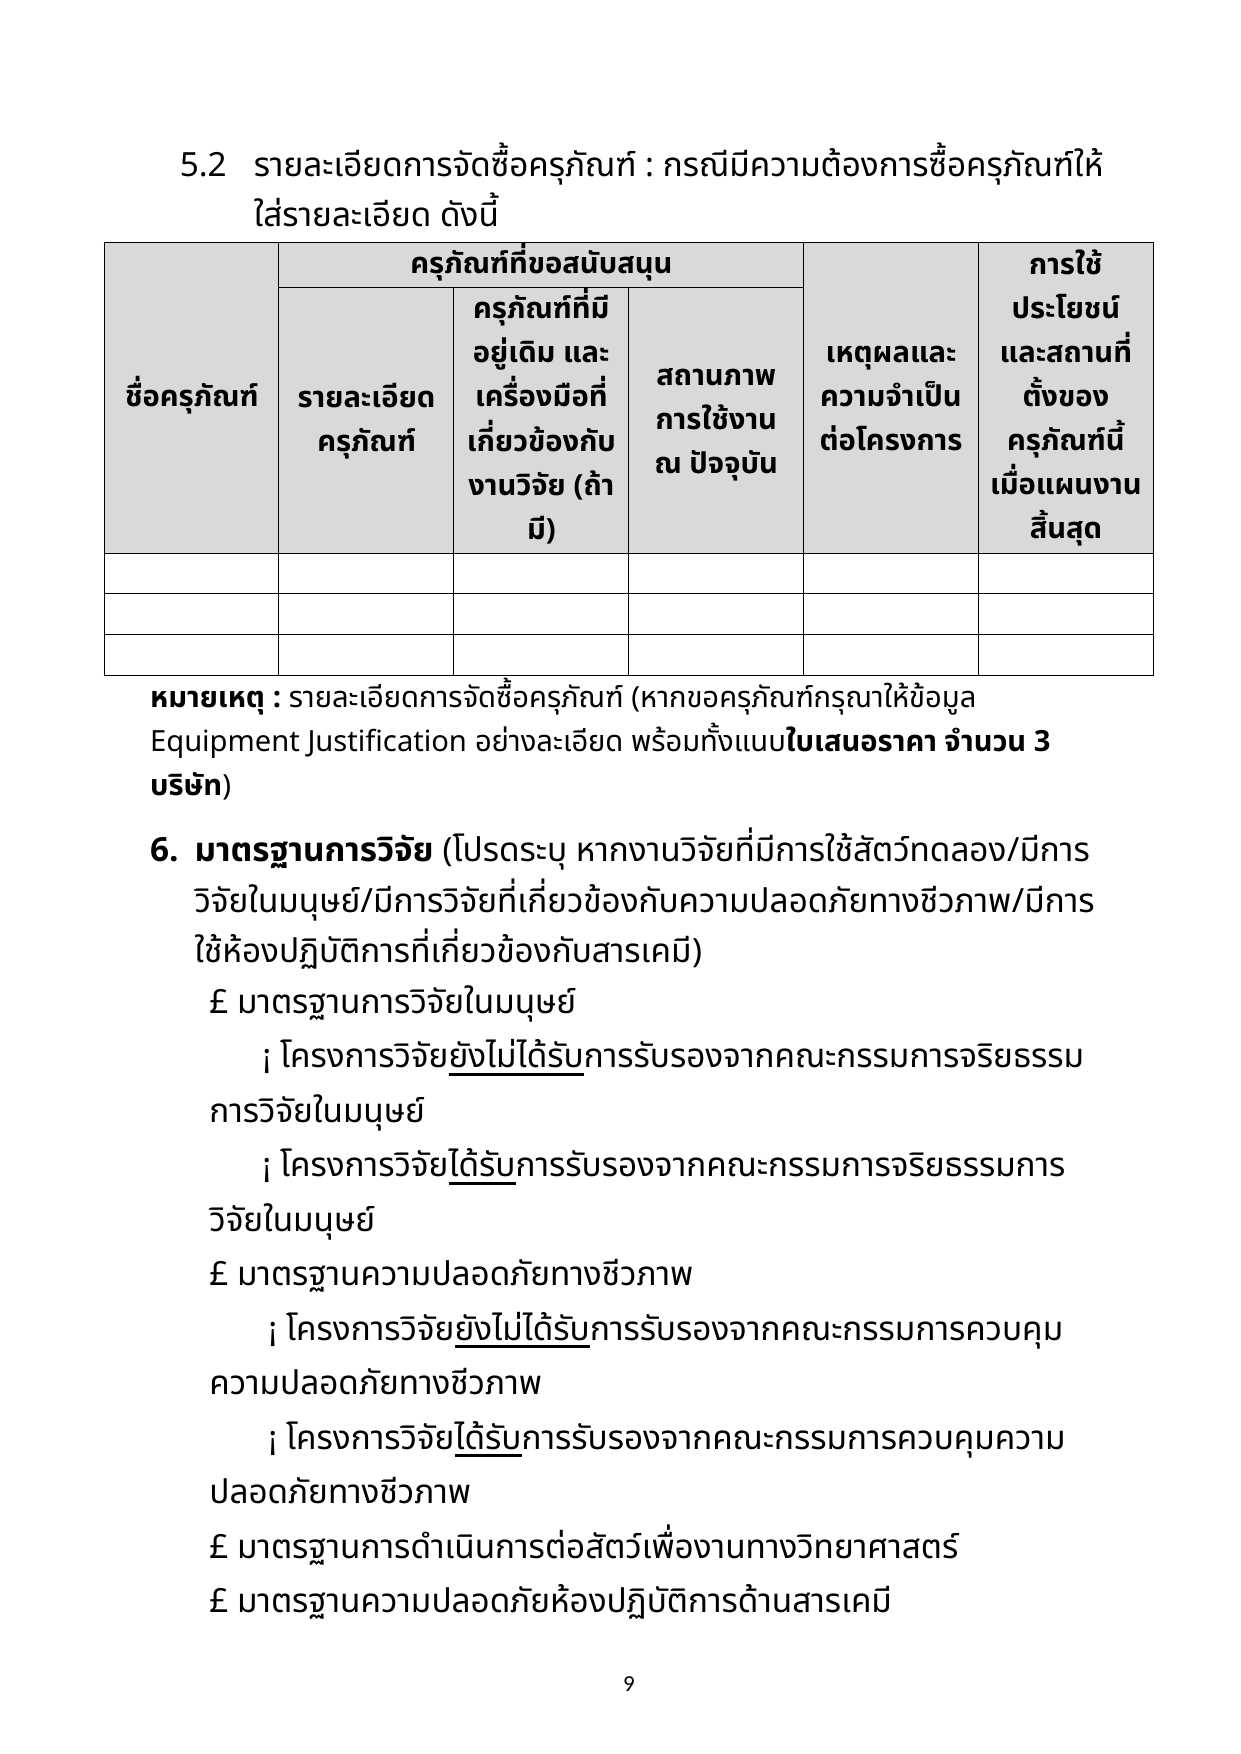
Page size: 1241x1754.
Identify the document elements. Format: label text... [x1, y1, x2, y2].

table_cell [804, 594, 978, 634]
table_header ชื่อครุภัณฑ์ [105, 243, 278, 553]
table_cell สถานภาพการใช้งาน ณ ปัจจุบัน [629, 288, 803, 553]
table_cell [279, 635, 453, 675]
list รายละเอียดการจัดซื้อครุภัณฑ์ : กรณีมีความต้องการซื้อครุภัณฑ์ให้ใส่รายละเอียด ดังนี้ [179, 141, 1107, 242]
table_cell [979, 554, 1153, 593]
table_header เหตุผลและความจำเป็นต่อโครงการ [804, 243, 978, 553]
table_header ครุภัณฑ์ที่ขอสนับสนุน [279, 243, 803, 287]
text ¡ โครงการวิจัยยังไม่ได้รับการรับรองจากคณะกรรมการจริยธรรมการวิจัยในมนุษย์ [209, 1032, 1107, 1137]
table_cell [279, 594, 453, 634]
table_cell [804, 635, 978, 675]
table_cell [454, 594, 628, 634]
table_cell [105, 594, 278, 634]
text £ มาตรฐานความปลอดภัยห้องปฏิบัติการด้านสารเคมี [209, 1577, 1107, 1628]
table_cell [454, 554, 628, 593]
table_cell [454, 635, 628, 675]
text ¡ โครงการวิจัยได้รับการรับรองจากคณะกรรมการจริยธรรมการวิจัยในมนุษย์ [209, 1141, 1107, 1246]
text £ มาตรฐานการดำเนินการต่อสัตว์เพื่องานทางวิทยาศาสตร์ [209, 1523, 1107, 1573]
table_cell [979, 635, 1153, 675]
table_header การใช้ประโยชน์และสถานที่ตั้งของครุภัณฑ์นี้เมื่อแผนงานสิ้นสุด [979, 243, 1153, 553]
table_cell [279, 554, 453, 593]
table_cell [629, 635, 803, 675]
text หมายเหตุ : รายละเอียดการจัดซื้อครุภัณฑ์ (หากขอครุภัณฑ์กรุณาให้ข้อมูล Equipment Justification อย่างละเอียด พร้อมทั้งแนบใบเสนอราคา จำนวน 3 บริษัท) [150, 676, 1107, 809]
table_cell รายละเอียดครุภัณฑ์ [279, 288, 453, 553]
table_cell [629, 554, 803, 593]
table_cell [979, 594, 1153, 634]
table_cell [804, 554, 978, 593]
text ¡ โครงการวิจัยได้รับการรับรองจากคณะกรรมการควบคุมความปลอดภัยทางชีวภาพ [209, 1414, 1107, 1519]
list มาตรฐานการวิจัย (โปรดระบุ หากงานวิจัยที่มีการใช้สัตว์ทดลอง/มีการวิจัยในมนุษย์/มีการวิจัยที่เกี่ยวข้องกับความปลอดภัยทางชีวภาพ/มีการใช้ห้องปฏิบัติการที่เกี่ยวข้องกับสารเคมี) [150, 826, 1107, 978]
table_cell [105, 635, 278, 675]
table_cell [105, 554, 278, 593]
table_cell [629, 594, 803, 634]
text £ มาตรฐานความปลอดภัยทางชีวภาพ [209, 1250, 1107, 1301]
table_cell ครุภัณฑ์ที่มีอยู่เดิม และเครื่องมือที่เกี่ยวข้องกับงานวิจัย (ถ้ามี) [454, 288, 628, 553]
text ¡ โครงการวิจัยยังไม่ได้รับการรับรองจากคณะกรรมการควบคุมความปลอดภัยทางชีวภาพ [209, 1305, 1107, 1410]
text £ มาตรฐานการวิจัยในมนุษย์ [209, 978, 1107, 1028]
